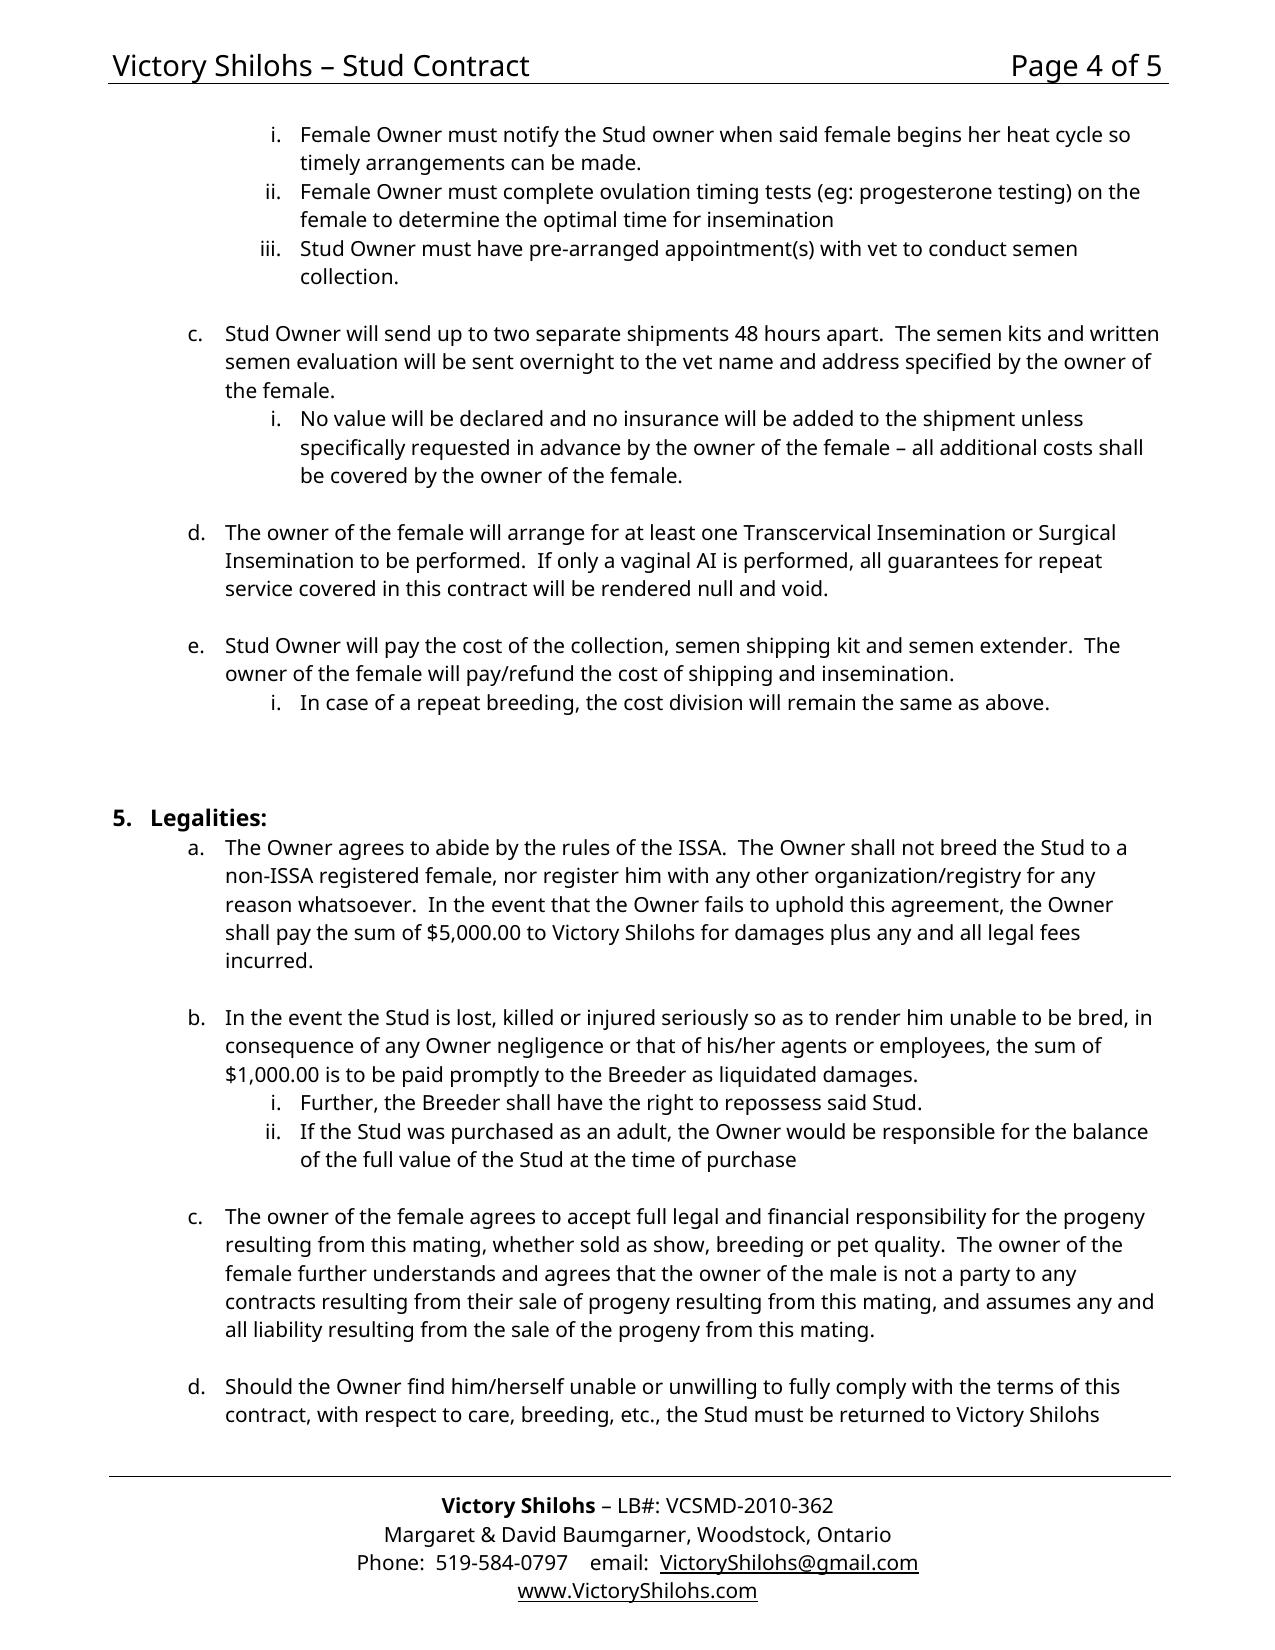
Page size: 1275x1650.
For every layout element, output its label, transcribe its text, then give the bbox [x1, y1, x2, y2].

list If the Stud was purchased as an adult, the Owner would be responsible for the balance of the full value of the Stud at the time of purchase [281, 1117, 1162, 1202]
list The owner of the female will arrange for at least one Transcervical Insemination or Surgical Insemination to be performed. If only a vaginal AI is performed, all guarantees for repeat service covered in this contract will be rendered null and void. [187, 518, 1162, 631]
list Stud Owner will send up to two separate shipments 48 hours apart. The semen kits and written semen evaluation will be sent overnight to the vet name and address specified by the owner of the female. [187, 319, 1162, 404]
list No value will be declared and no insurance will be added to the shipment unless specifically requested in advance by the owner of the female – all additional costs shall be covered by the owner of the female. [281, 404, 1162, 518]
list Legalities: [112, 802, 1162, 833]
list In case of a repeat breeding, the cost division will remain the same as above. [281, 688, 1162, 716]
list The owner of the female agrees to accept full legal and financial responsibility for the progeny resulting from this mating, whether sold as show, breeding or pet quality. The owner of the female further understands and agrees that the owner of the male is not a party to any contracts resulting from their sale of progeny resulting from this mating, and assumes any and all liability resulting from the sale of the progeny from this mating. [187, 1202, 1162, 1372]
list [187, 1372, 1162, 1429]
list Stud Owner will pay the cost of the collection, semen shipping kit and semen extender. The owner of the female will pay/refund the cost of shipping and insemination. [187, 631, 1162, 688]
list Further, the Breeder shall have the right to repossess said Stud. [281, 1088, 1162, 1117]
list The Owner agrees to abide by the rules of the ISSA. The Owner shall not breed the Stud to a non-ISSA registered female, nor register him with any other organization/registry for any reason whatsoever. In the event that the Owner fails to uphold this agreement, the Owner shall pay the sum of $5,000.00 to Victory Shilohs for damages plus any and all legal fees incurred. [187, 833, 1162, 1003]
list Female Owner must notify the Stud owner when said female begins her heat cycle so timely arrangements can be made. [281, 120, 1162, 177]
list Stud Owner must have pre-arranged appointment(s) with vet to conduct semen collection. [281, 234, 1162, 291]
list Female Owner must complete ovulation timing tests (eg: progesterone testing) on the female to determine the optimal time for insemination [281, 177, 1162, 234]
list In the event the Stud is lost, killed or injured seriously so as to render him unable to be bred, in consequence of any Owner negligence or that of his/her agents or employees, the sum of $1,000.00 is to be paid promptly to the Breeder as liquidated damages. [187, 1003, 1162, 1088]
